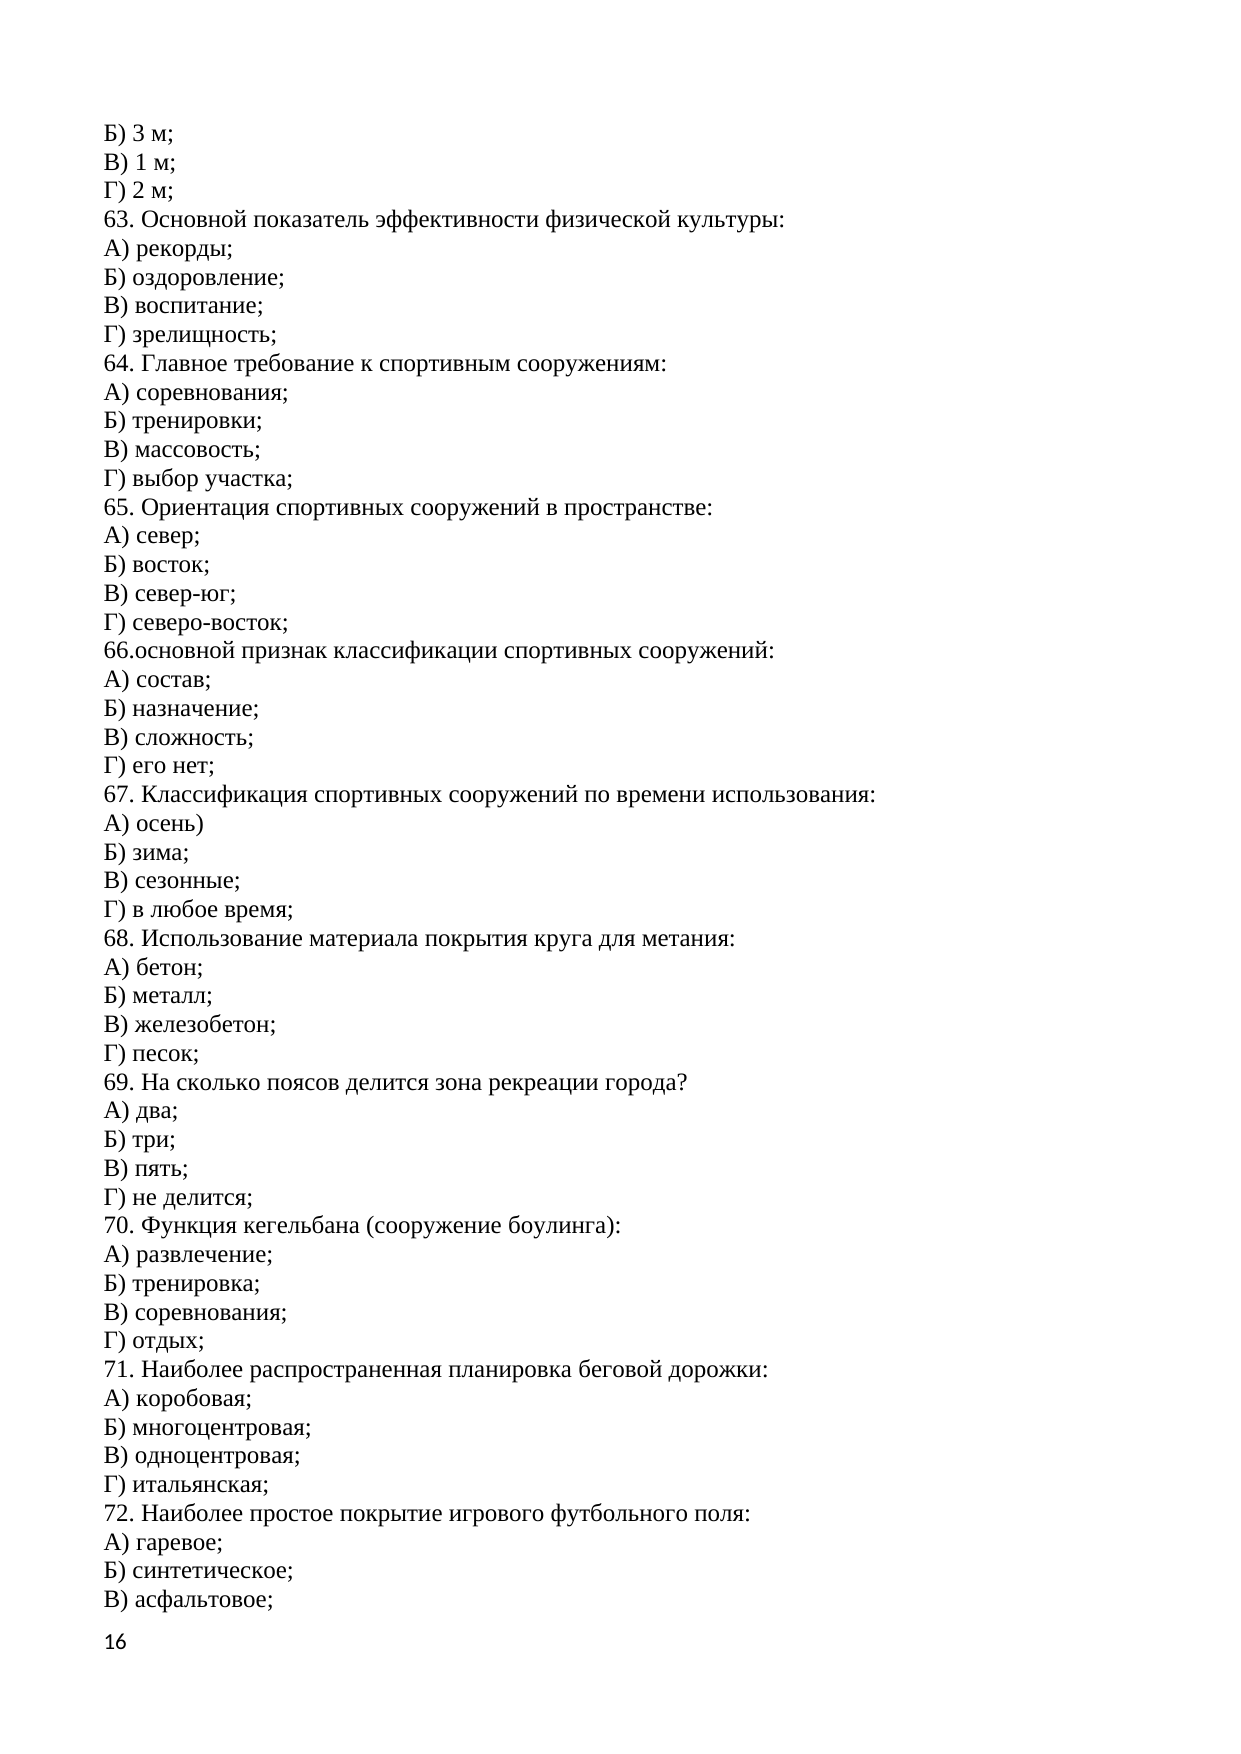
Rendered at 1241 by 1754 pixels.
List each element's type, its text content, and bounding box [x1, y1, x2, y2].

text 63. Основной показатель эффективности физической культуры: [103, 204, 1122, 233]
text Б) синтетическое; [103, 1556, 1122, 1584]
text В) север-юг; [103, 578, 1122, 607]
text В) сложность; [103, 722, 1122, 751]
text В) 1 м; [103, 147, 1122, 176]
text А) соревнования; [103, 377, 1122, 406]
text Г) в любое время; [103, 894, 1122, 923]
text А) бетон; [103, 952, 1122, 981]
text А) коробовая; [103, 1383, 1122, 1412]
text Г) северо-восток; [103, 607, 1122, 636]
text Б) тренировки; [103, 406, 1122, 434]
text Г) 2 м; [103, 176, 1122, 204]
text 65. Ориентация спортивных сооружений в пространстве: [103, 492, 1122, 521]
text В) массовость; [103, 434, 1122, 463]
text В) одноцентровая; [103, 1441, 1122, 1469]
text А) два; [103, 1096, 1122, 1124]
text В) сезонные; [103, 866, 1122, 894]
text Г) не делится; [103, 1182, 1122, 1211]
text Г) песок; [103, 1038, 1122, 1067]
text В) воспитание; [103, 291, 1122, 319]
text Б) зима; [103, 837, 1122, 866]
text Б) восток; [103, 549, 1122, 578]
text Г) итальянская; [103, 1469, 1122, 1498]
text Г) выбор участка; [103, 463, 1122, 492]
text Б) 3 м; [103, 118, 1122, 147]
text 71. Наиболее распространенная планировка беговой дорожки: [103, 1354, 1122, 1383]
text 67. Классификация спортивных сооружений по времени использования: [103, 779, 1122, 808]
text В) асфальтовое; [103, 1584, 1122, 1613]
text А) осень) [103, 808, 1122, 837]
text А) север; [103, 521, 1122, 549]
text 72. Наиболее простое покрытие игрового футбольного поля: [103, 1498, 1122, 1527]
text Г) отдых; [103, 1326, 1122, 1354]
text В) железобетон; [103, 1009, 1122, 1038]
text Б) тренировка; [103, 1268, 1122, 1297]
text 64. Главное требование к спортивным сооружениям: [103, 348, 1122, 377]
text 70. Функция кегельбана (сооружение боулинга): [103, 1211, 1122, 1239]
text Г) зрелищность; [103, 319, 1122, 348]
text Б) три; [103, 1124, 1122, 1153]
text 68. Использование материала покрытия круга для метания: [103, 923, 1122, 952]
text А) гаревое; [103, 1527, 1122, 1556]
text А) состав; [103, 664, 1122, 693]
text А) развлечение; [103, 1239, 1122, 1268]
text Б) назначение; [103, 693, 1122, 722]
text 69. На сколько поясов делится зона рекреации города? [103, 1067, 1122, 1096]
text Г) его нет; [103, 751, 1122, 779]
text В) соревнования; [103, 1297, 1122, 1326]
text В) пять; [103, 1153, 1122, 1182]
text Б) многоцентровая; [103, 1412, 1122, 1441]
text Б) металл; [103, 981, 1122, 1009]
text 66.основной признак классификации спортивных сооружений: [103, 636, 1122, 664]
text Б) оздоровление; [103, 262, 1122, 291]
text А) рекорды; [103, 233, 1122, 262]
